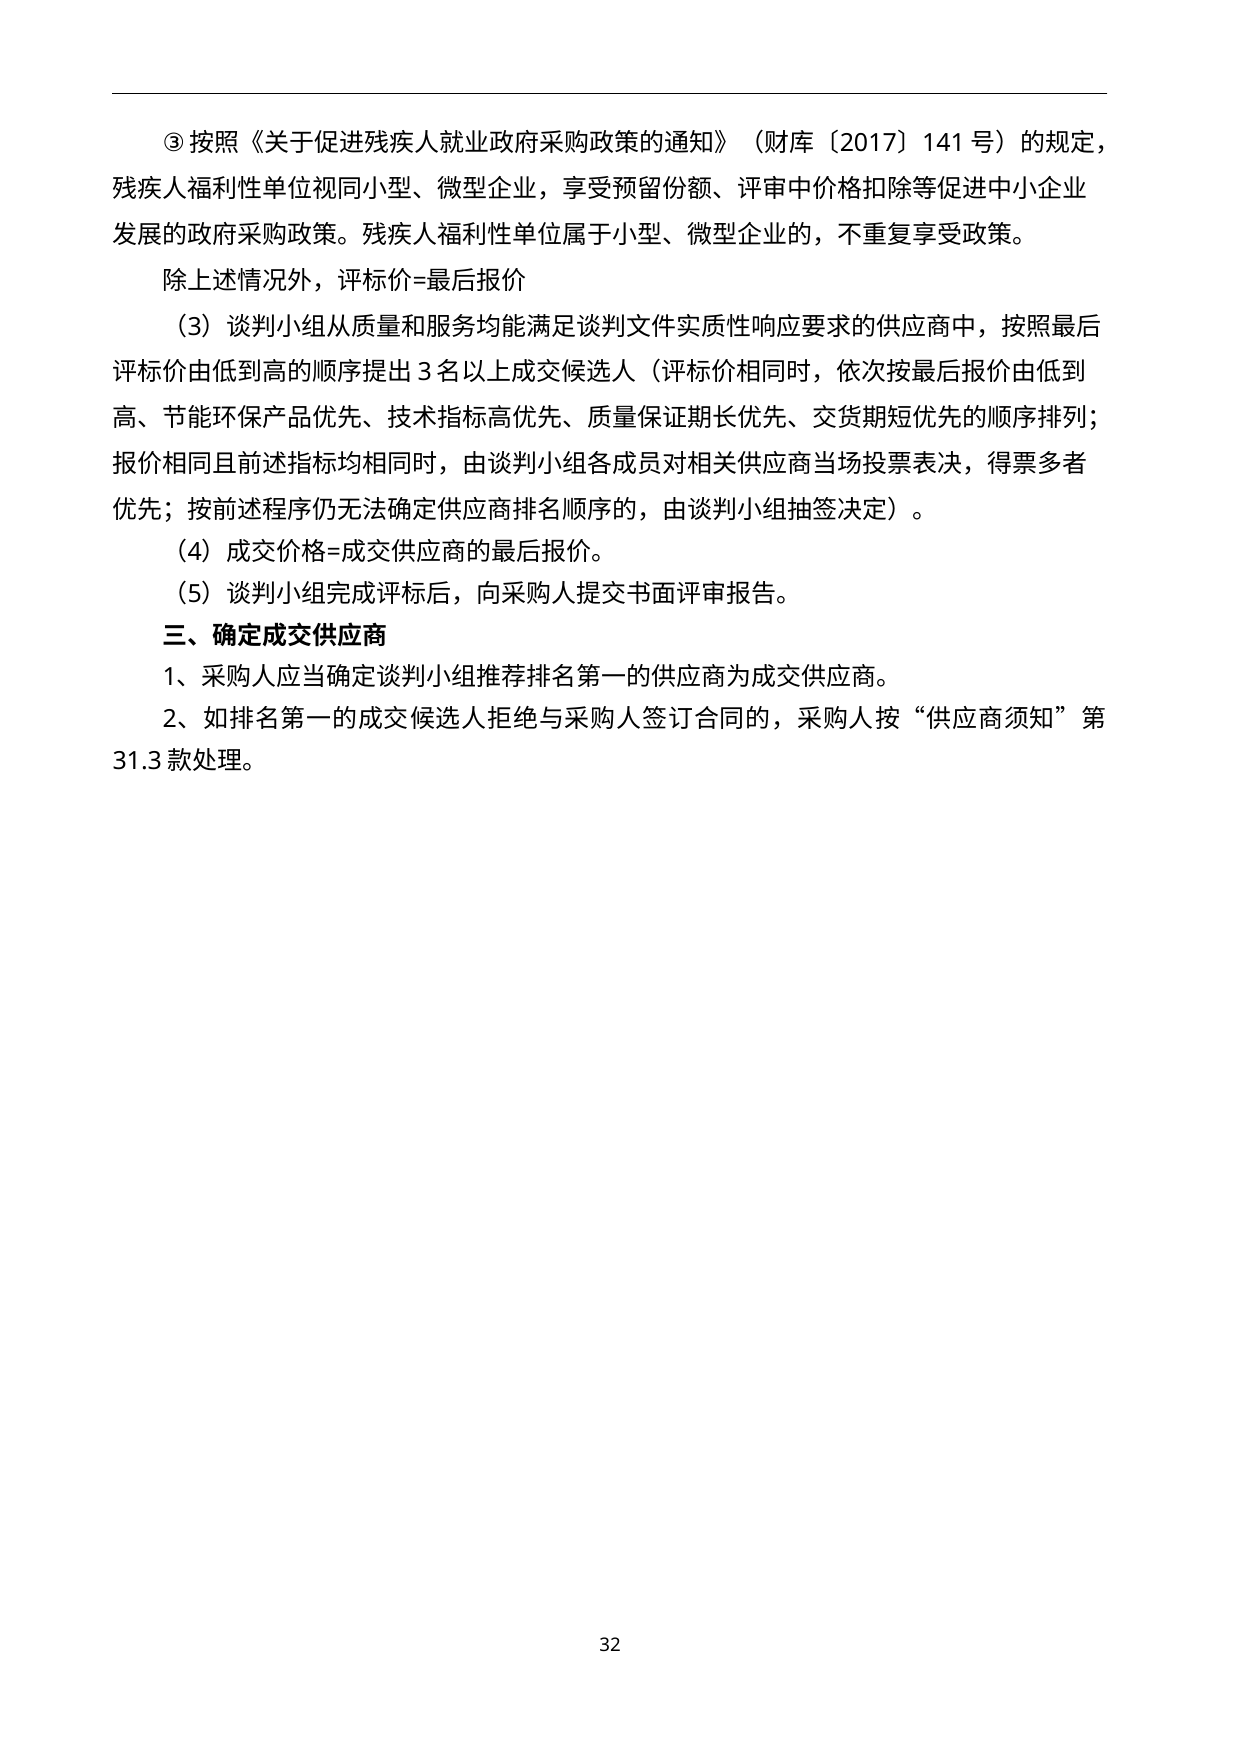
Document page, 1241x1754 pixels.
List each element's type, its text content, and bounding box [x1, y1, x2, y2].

text （5）谈判小组完成评标后，向采购人提交书面评审报告。 [112, 569, 1107, 611]
text 除上述情况外，评标价=最后报价 [112, 252, 1107, 298]
text （3）谈判小组从质量和服务均能满足谈判文件实质性响应要求的供应商中，按照最后评标价由低到高的顺序提出3名以上成交候选人（评标价相同时，依次按最后报价由低到高、节能环保产品优先、技术指标高优先、质量保证期长优先、交货期短优先的顺序排列；报价相同且前述指标均相同时，由谈判小组各成员对相关供应商当场投票表决，得票多者优先；按前述程序仍无法确定供应商排名顺序的，由谈判小组抽签决定）。 [112, 298, 1107, 527]
text ③按照《关于促进残疾人就业政府采购政策的通知》（财库〔2017〕141号）的规定，残疾人福利性单位视同小型、微型企业，享受预留份额、评审中价格扣除等促进中小企业发展的政府采购政策。残疾人福利性单位属于小型、微型企业的，不重复享受政策。 [112, 115, 1107, 252]
text （4）成交价格=成交供应商的最后报价。 [112, 527, 1107, 569]
text 三、确定成交供应商 [112, 611, 1107, 652]
text 2、如排名第一的成交候选人拒绝与采购人签订合同的，采购人按“供应商须知”第31.3款处理。 [112, 694, 1107, 777]
text 1、采购人应当确定谈判小组推荐排名第一的供应商为成交供应商。 [112, 652, 1107, 694]
